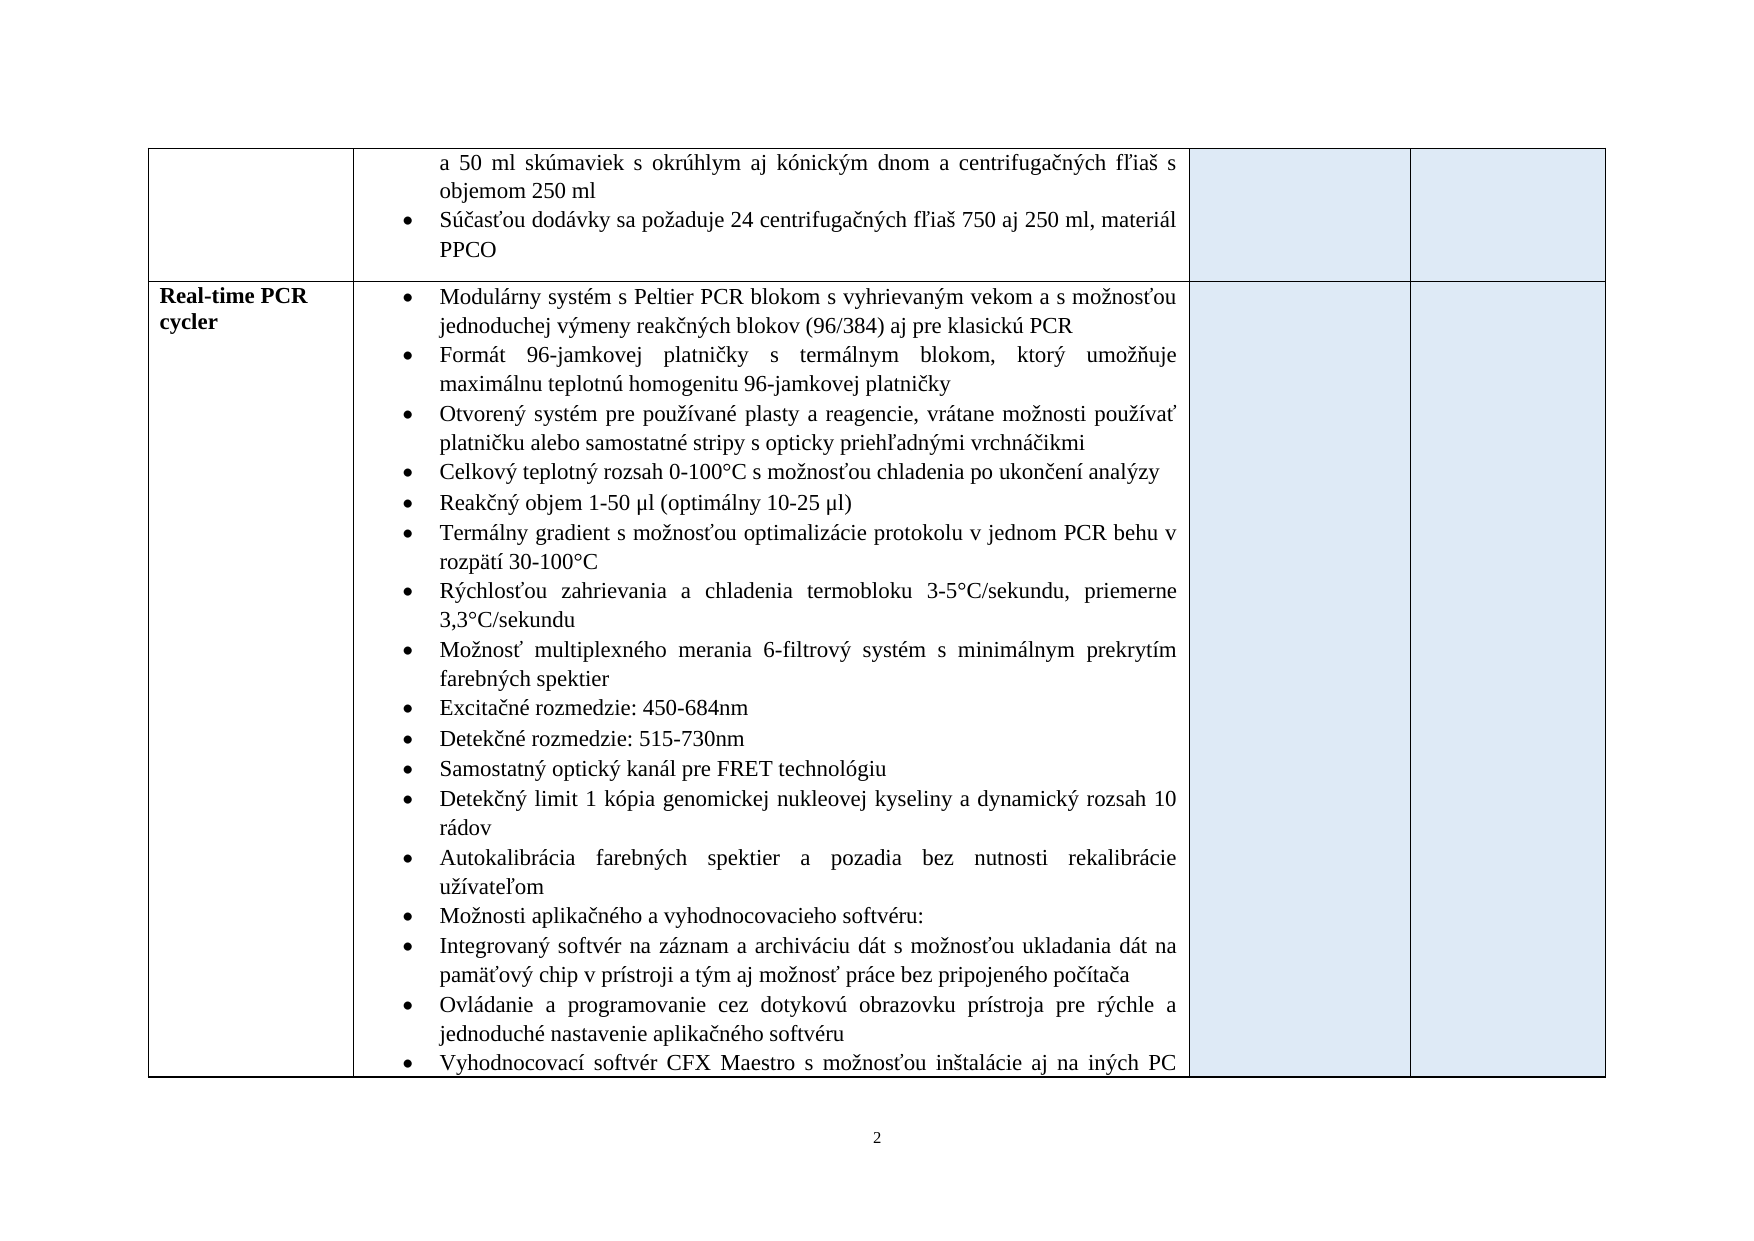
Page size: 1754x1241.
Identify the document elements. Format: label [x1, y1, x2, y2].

table_cell [1190, 149, 1410, 281]
table_cell [354, 149, 1189, 281]
table_cell [149, 149, 353, 281]
table_cell [1190, 282, 1410, 1076]
table_cell [1411, 282, 1605, 1076]
table_cell [354, 282, 1189, 1076]
table_cell [1411, 149, 1605, 281]
table_cell [149, 282, 353, 1076]
